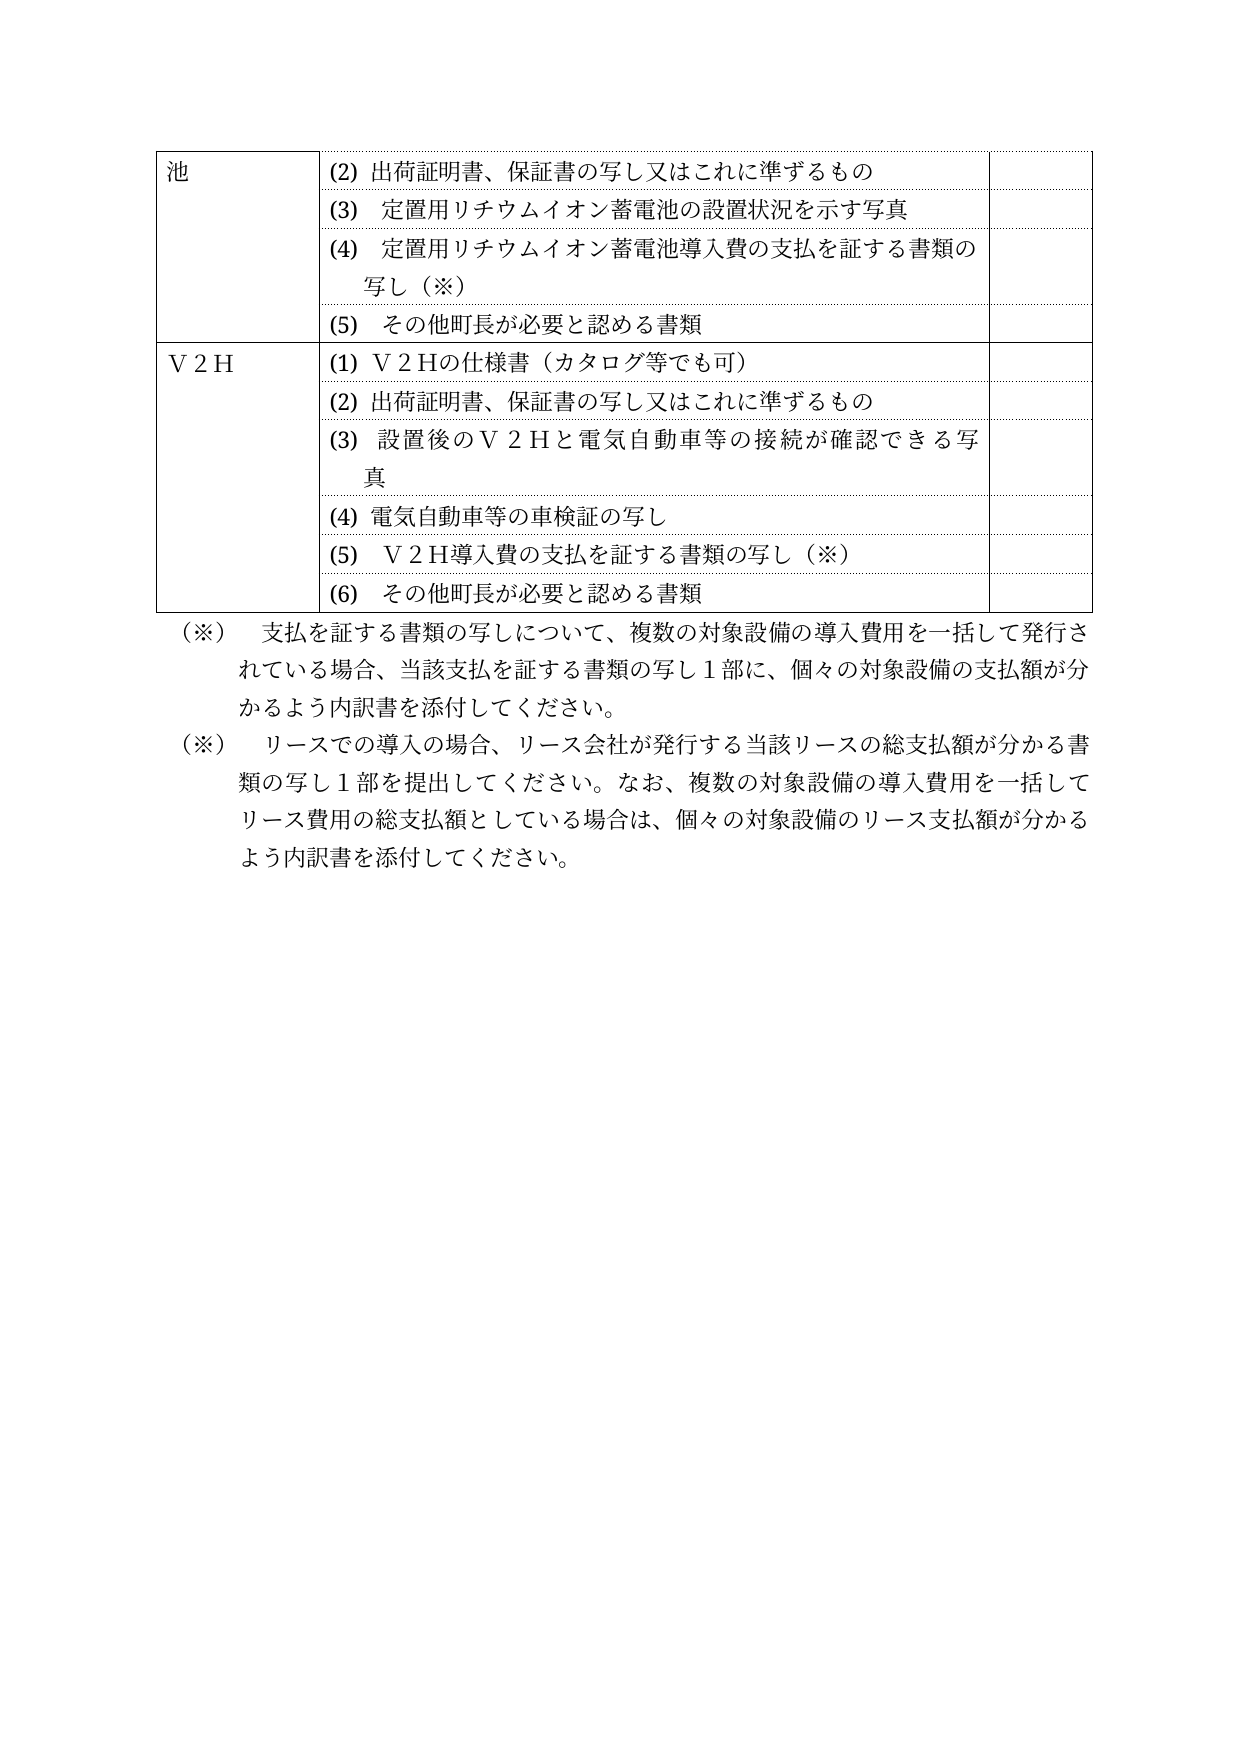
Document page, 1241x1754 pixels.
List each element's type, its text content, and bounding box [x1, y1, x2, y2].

table_cell [990, 151, 1092, 189]
table_cell 定置用リチウムイオン蓄電池 [157, 152, 319, 342]
table_cell [990, 343, 1092, 381]
table_cell [990, 228, 1092, 304]
table_cell (3) 定置用リチウムイオン蓄電池の設置状況を示す写真 [320, 189, 989, 228]
table_cell Ｖ２Ｈ [157, 343, 319, 612]
table_cell (6) その他町長が必要と認める書類 [320, 573, 989, 612]
table_cell (1) Ｖ２Ｈの仕様書（カタログ等でも可） [320, 343, 989, 381]
table_cell [990, 304, 1092, 342]
table_cell (2) 出荷証明書、保証書の写し又はこれに準ずるもの [320, 151, 989, 189]
table_cell [990, 189, 1092, 228]
table_cell (4) 定置用リチウムイオン蓄電池導入費の支払を証する書類の写し（※） [320, 228, 989, 304]
table_cell (2) 出荷証明書、保証書の写し又はこれに準ずるもの [320, 381, 989, 419]
table_cell (4) 電気自動車等の車検証の写し [320, 495, 989, 534]
table_cell (5) Ｖ２Ｈ導入費の支払を証する書類の写し（※） [320, 534, 989, 572]
table_cell [990, 381, 1092, 419]
table_cell (5) その他町長が必要と認める書類 [320, 304, 989, 342]
table_cell [990, 573, 1092, 612]
text （※） 支払を証する書類の写しについて、複数の対象設備の導入費用を一括して発行されている場合、当該支払を証する書類の写し１部に、個々の対象設備の支払額が分かるよう内訳書を添付してください。 [169, 613, 1092, 725]
table_cell [990, 495, 1092, 534]
table_cell (3) 設置後のＶ２Ｈと電気自動車等の接続が確認できる写 真 [320, 419, 989, 495]
table_cell [990, 534, 1092, 572]
table_cell [990, 419, 1092, 495]
text （※） リースでの導入の場合、リース会社が発行する当該リースの総支払額が分かる書類の写し１部を提出してください。なお、複数の対象設備の導入費用を一括してリース費用の総支払額としている場合は、個々の対象設備のリース支払額が分かるよう内訳書を添付してください。 [169, 725, 1092, 875]
